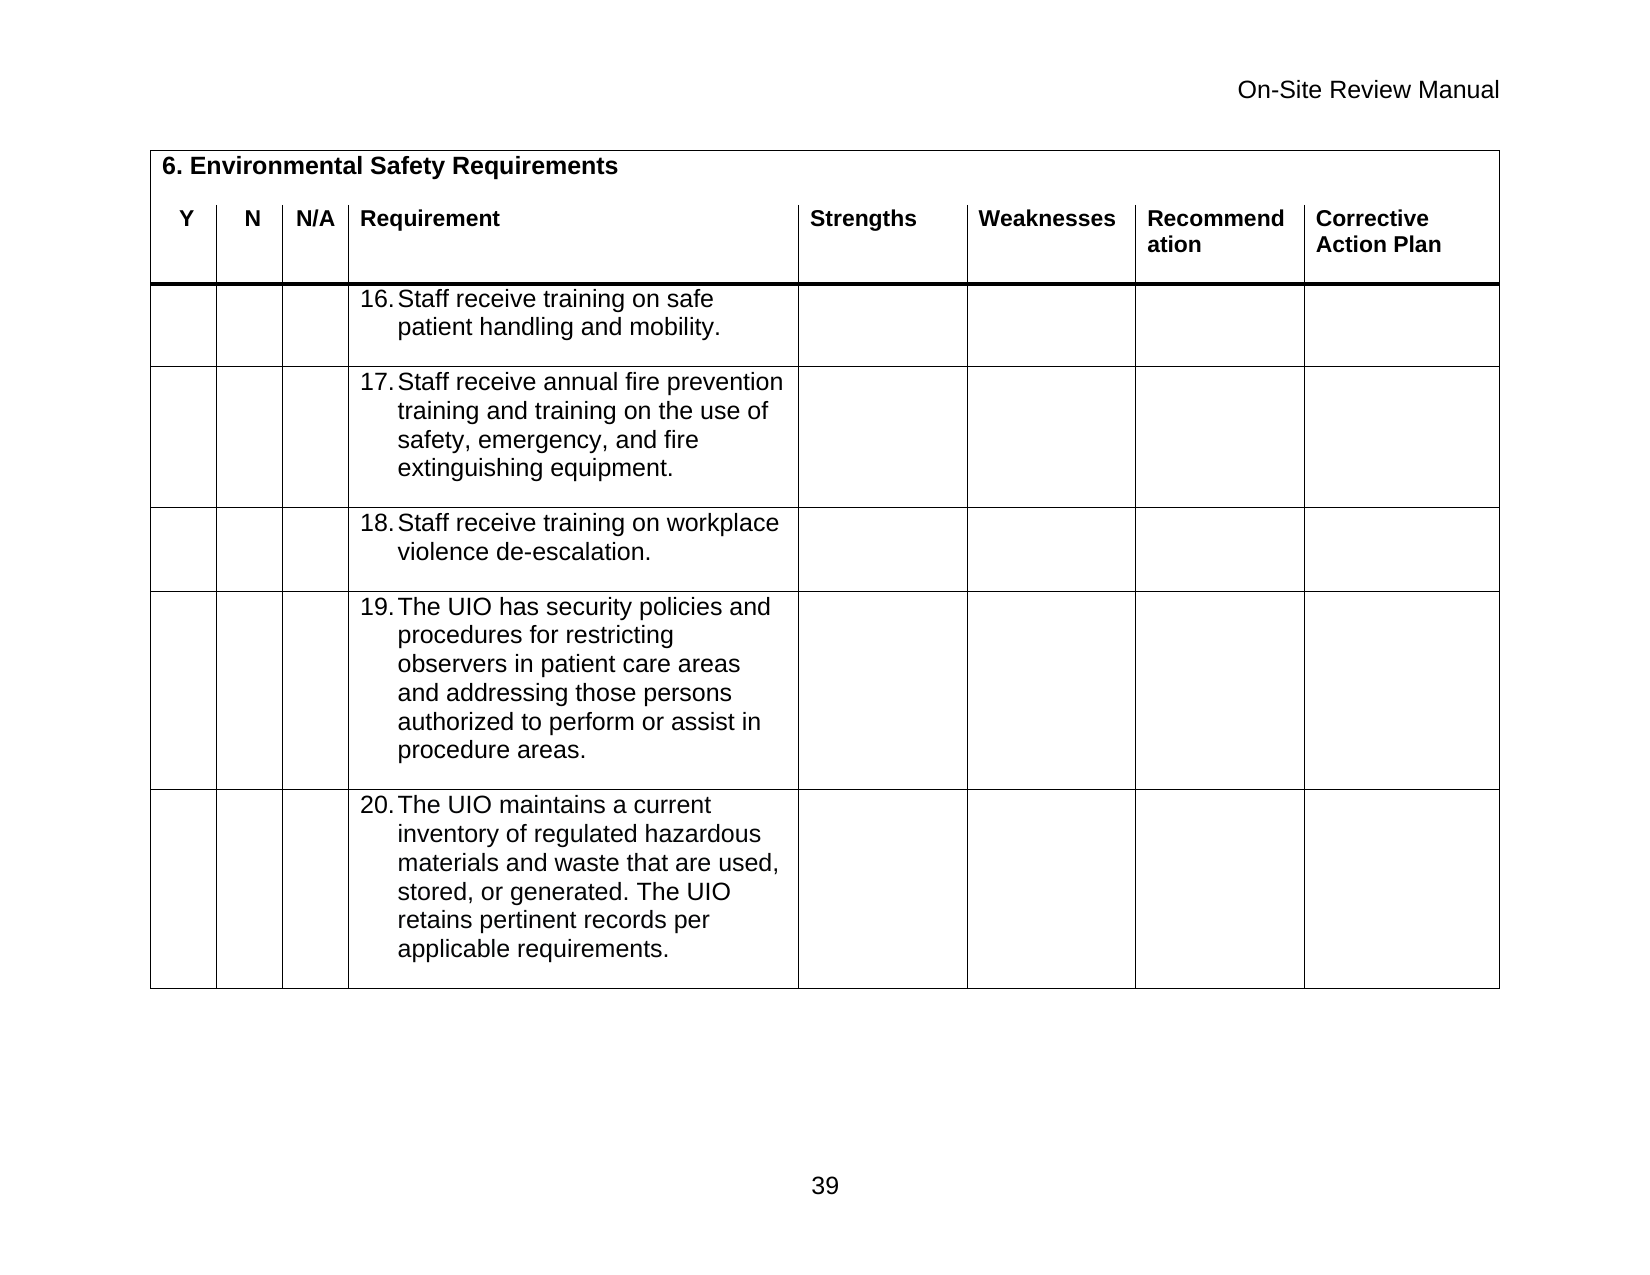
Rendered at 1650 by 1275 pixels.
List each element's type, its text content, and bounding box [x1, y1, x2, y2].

table_cell [1136, 286, 1304, 366]
table_cell [151, 592, 216, 789]
table_cell [217, 367, 282, 507]
table_cell [968, 286, 1135, 366]
table_cell [217, 592, 282, 789]
table_cell Staff receive training on safe patient handling and mobility. [349, 286, 798, 366]
table_cell Staff receive annual fire prevention training and training on the use of safety, emergency, and fire extinguishing equipment. [349, 367, 798, 507]
table_cell [283, 508, 348, 591]
table_cell [1136, 508, 1304, 591]
table_cell [799, 367, 967, 507]
table_cell [151, 508, 216, 591]
table_cell The UIO has security policies and procedures for restricting observers in patient care areas and addressing those persons authorized to perform or assist in procedure areas. [349, 592, 798, 789]
table_cell [283, 592, 348, 789]
table_cell Strengths [799, 205, 967, 282]
table_cell N/A [283, 205, 348, 282]
table_cell [1305, 790, 1499, 988]
table_cell Y [151, 205, 216, 282]
table_cell [799, 790, 967, 988]
table_cell [283, 367, 348, 507]
table_cell [1305, 367, 1499, 507]
table_cell [968, 367, 1135, 507]
table_cell [799, 508, 967, 591]
table_cell [799, 592, 967, 789]
table_cell Weaknesses [968, 205, 1135, 282]
table_cell [283, 286, 348, 366]
table_cell Requirement [349, 205, 798, 282]
table_cell [151, 790, 216, 988]
table_cell [217, 286, 282, 366]
table_cell [1136, 592, 1304, 789]
table_cell Corrective Action Plan [1305, 205, 1499, 282]
table_cell [1305, 286, 1499, 366]
table_cell [968, 592, 1135, 789]
table_cell [1136, 790, 1304, 988]
table_cell [968, 790, 1135, 988]
table_cell [217, 790, 282, 988]
table_cell Staff receive training on workplace violence de-escalation. [349, 508, 798, 591]
table_cell [1305, 592, 1499, 789]
table_cell [1136, 367, 1304, 507]
table_header 6. Environmental Safety Requirements [151, 151, 1499, 205]
table_cell [151, 286, 216, 366]
table_cell N [217, 205, 282, 282]
table_cell Recommendation [1136, 205, 1304, 282]
table_cell [968, 508, 1135, 591]
table_cell [283, 790, 348, 988]
table_cell The UIO maintains a current inventory of regulated hazardous materials and waste that are used, stored, or generated. The UIO retains pertinent records per applicable requirements. [349, 790, 798, 988]
table_cell [1305, 508, 1499, 591]
table_cell [217, 508, 282, 591]
table_cell [151, 367, 216, 507]
table_cell [799, 286, 967, 366]
